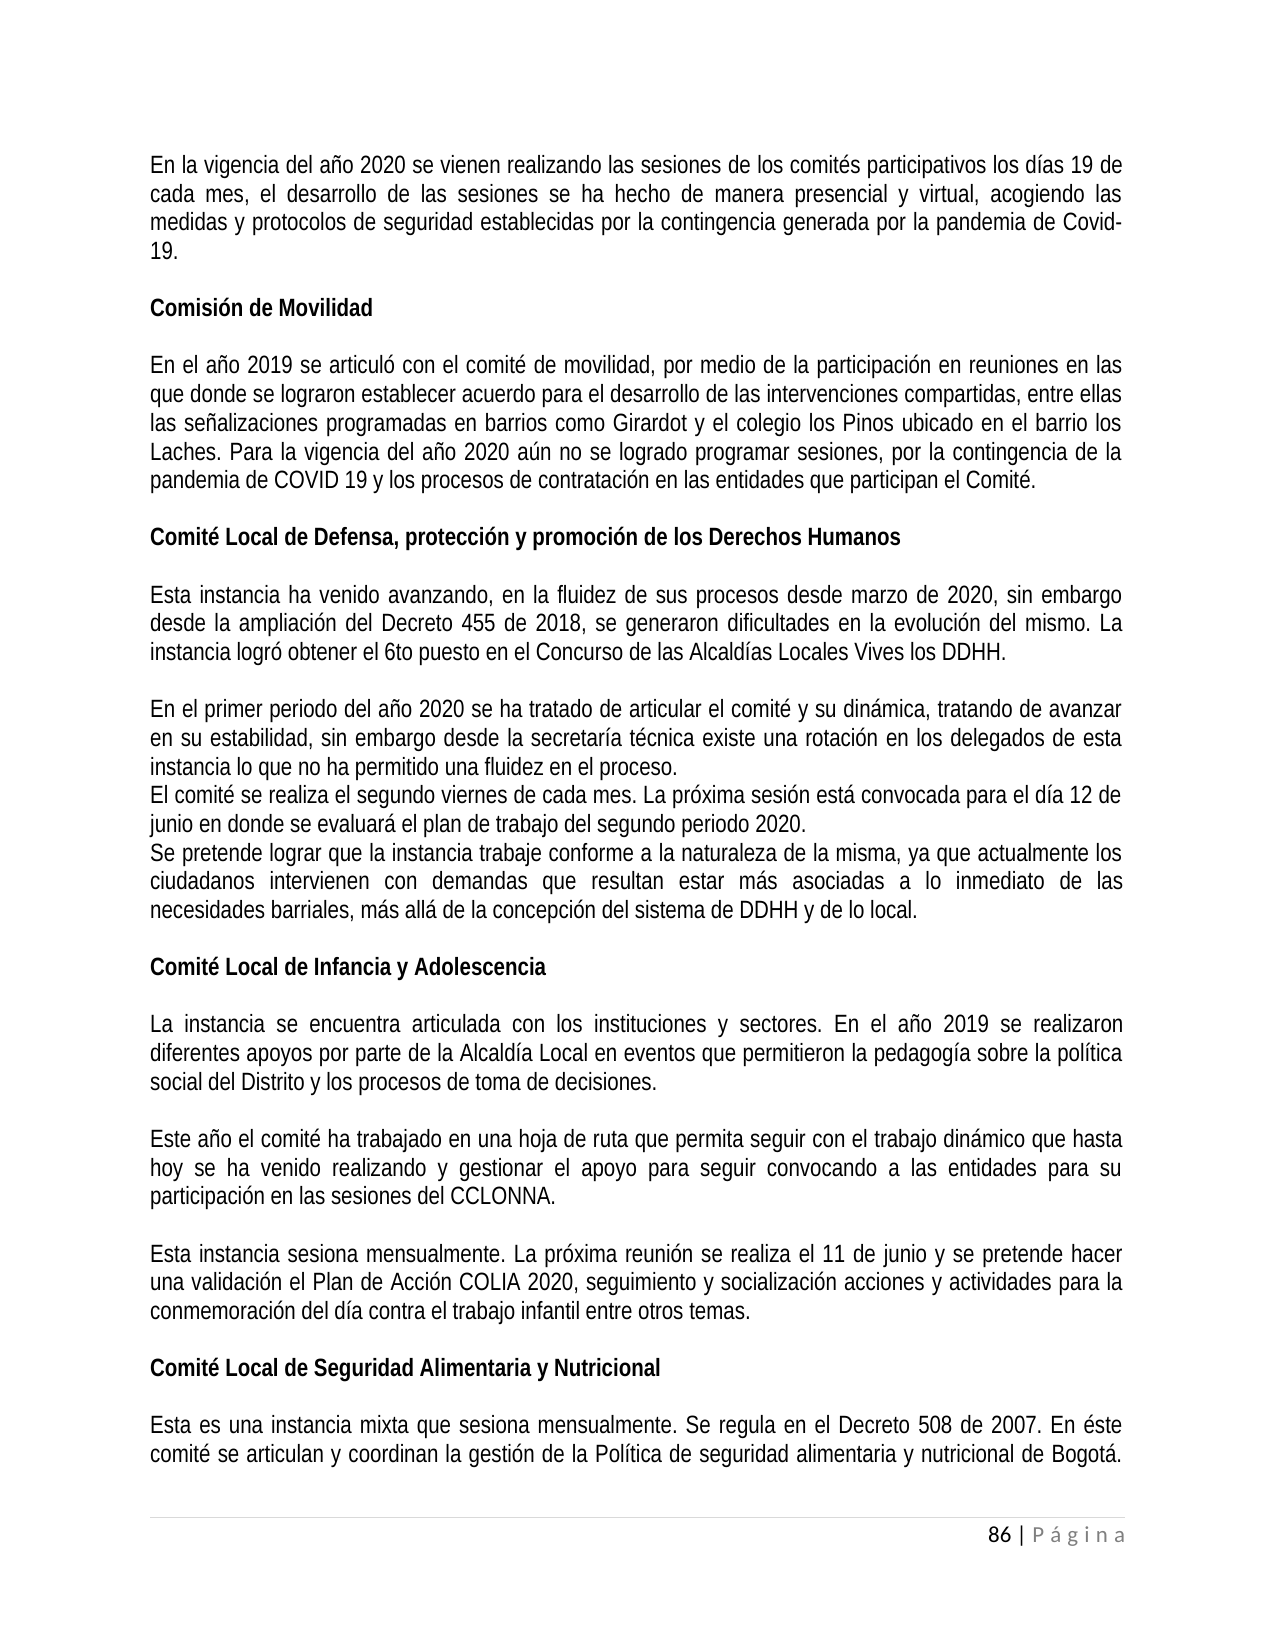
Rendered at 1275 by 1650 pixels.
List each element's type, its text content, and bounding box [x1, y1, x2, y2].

text Se pretende lograr que la instancia trabaje conforme a la naturaleza de la misma, ya que actualmente los ciudadanos intervienen con demandas que resultan estar más asociadas a lo inmediato de las necesidades barriales, más allá de la concepción del sistema de DDHH y de lo local. [150, 837, 1125, 923]
text Este año el comité ha trabajado en una hoja de ruta que permita seguir con el trabajo dinámico que hasta hoy se ha venido realizando y gestionar el apoyo para seguir convocando a las entidades para su participación en las sesiones del CCLONNA. [150, 1124, 1125, 1210]
text Esta instancia ha venido avanzando, en la fluidez de sus procesos desde marzo de 2020, sin embargo desde la ampliación del Decreto 455 de 2018, se generaron dificultades en la evolución del mismo. La instancia logró obtener el 6to puesto en el Concurso de las Alcaldías Locales Vives los DDHH. [150, 580, 1125, 666]
text En el año 2019 se articuló con el comité de movilidad, por medio de la participación en reuniones en las que donde se lograron establecer acuerdo para el desarrollo de las intervenciones compartidas, entre ellas las señalizaciones programadas en barrios como Girardot y el colegio los Pinos ubicado en el barrio los Laches. Para la vigencia del año 2020 aún no se logrado programar sesiones, por la contingencia de la pandemia de COVID 19 y los procesos de contratación en las entidades que participan el Comité. [150, 351, 1125, 494]
text En el primer periodo del año 2020 se ha tratado de articular el comité y su dinámica, tratando de avanzar en su estabilidad, sin embargo desde la secretaría técnica existe una rotación en los delegados de esta instancia lo que no ha permitido una fluidez en el proceso. [150, 694, 1125, 780]
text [150, 1410, 1125, 1468]
text Comisión de Movilidad [150, 293, 1125, 322]
text El comité se realiza el segundo viernes de cada mes. La próxima sesión está convocada para el día 12 de junio en donde se evaluará el plan de trabajo del segundo periodo 2020. [150, 780, 1125, 837]
text La instancia se encuentra articulada con los instituciones y sectores. En el año 2019 se realizaron diferentes apoyos por parte de la Alcaldía Local en eventos que permitieron la pedagogía sobre la política social del Distrito y los procesos de toma de decisiones. [150, 1009, 1125, 1095]
text Esta instancia sesiona mensualmente. La próxima reunión se realiza el 11 de junio y se pretende hacer una validación el Plan de Acción COLIA 2020, seguimiento y socialización acciones y actividades para la conmemoración del día contra el trabajo infantil entre otros temas. [150, 1238, 1125, 1324]
text Comité Local de Defensa, protección y promoción de los Derechos Humanos [150, 522, 1125, 551]
text Comité Local de Infancia y Adolescencia [150, 952, 1125, 981]
text En la vigencia del año 2020 se vienen realizando las sesiones de los comités participativos los días 19 de cada mes, el desarrollo de las sesiones se ha hecho de manera presencial y virtual, acogiendo las medidas y protocolos de seguridad establecidas por la contingencia generada por la pandemia de Covid-19. [150, 150, 1125, 264]
text Comité Local de Seguridad Alimentaria y Nutricional [150, 1353, 1125, 1382]
